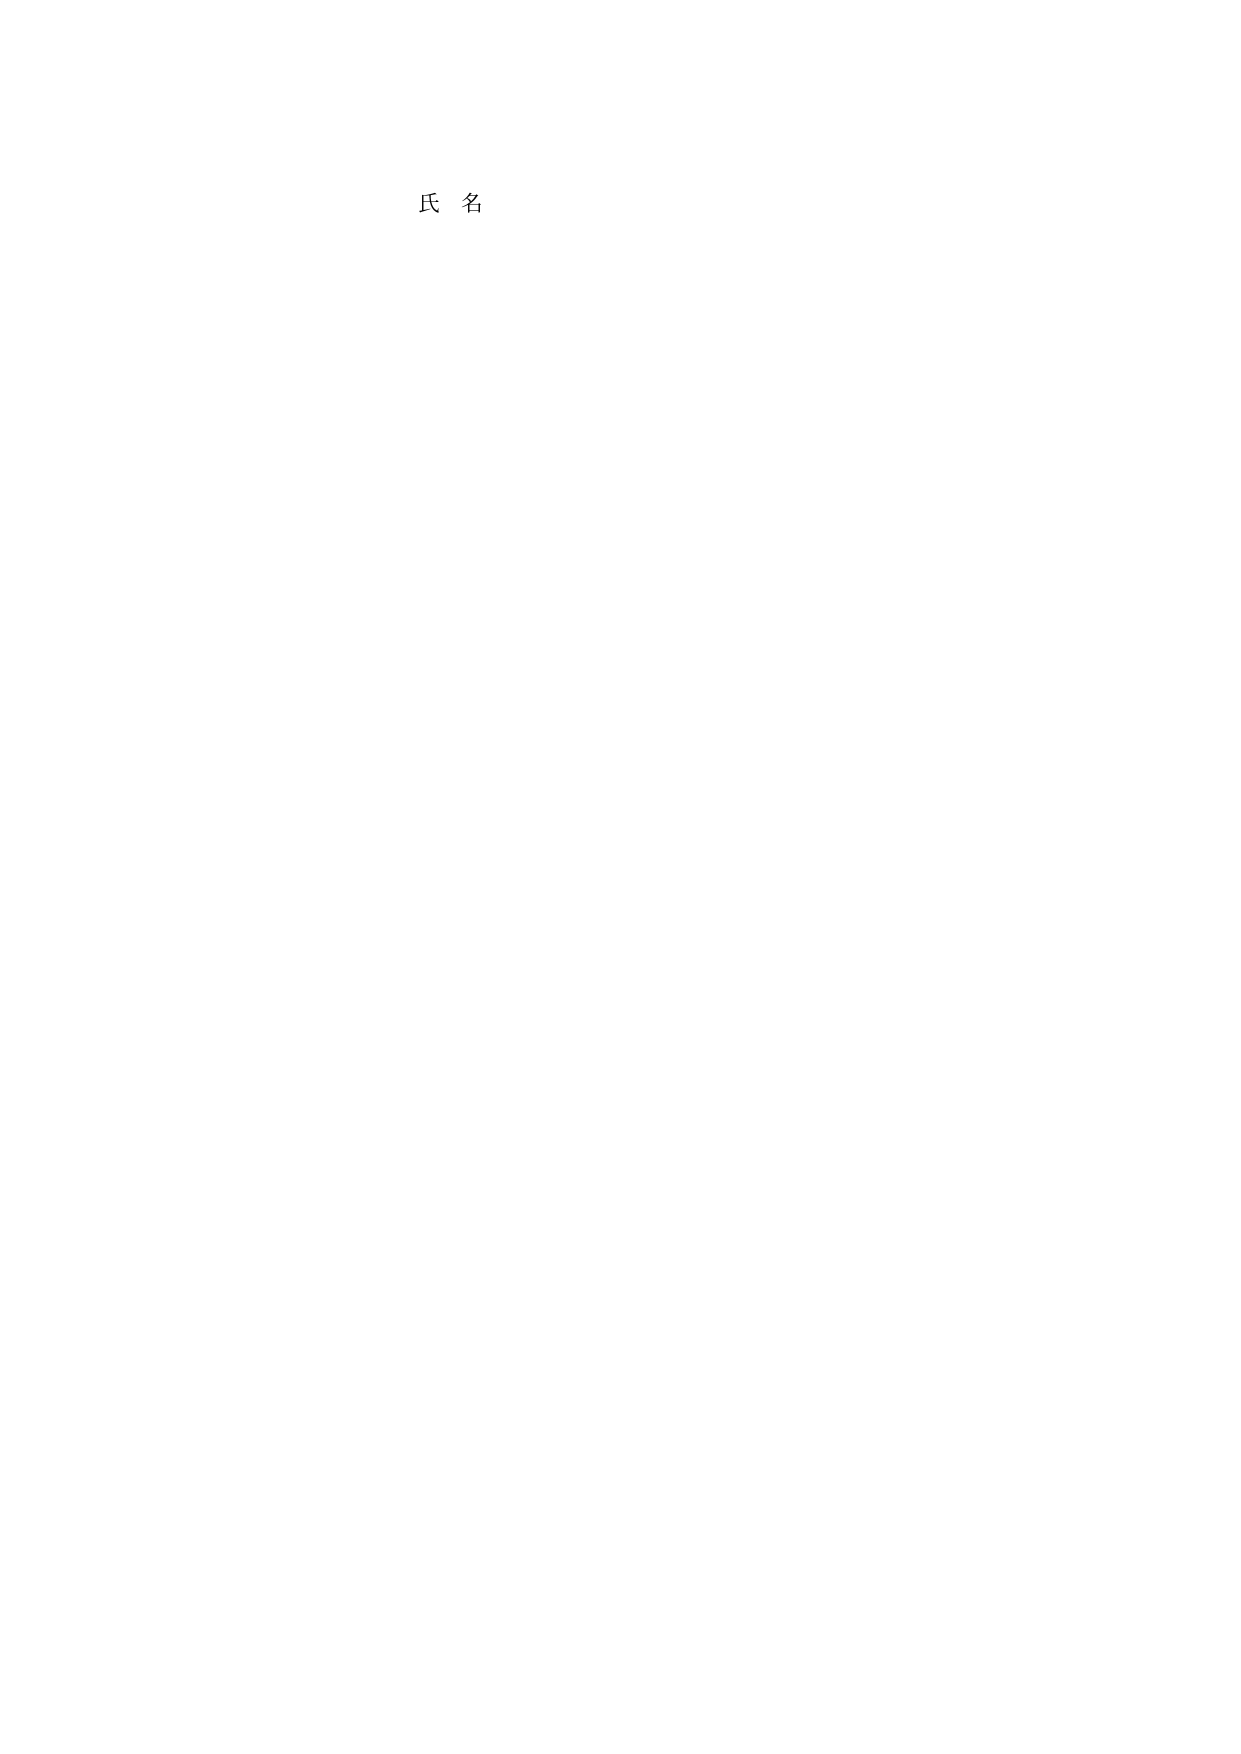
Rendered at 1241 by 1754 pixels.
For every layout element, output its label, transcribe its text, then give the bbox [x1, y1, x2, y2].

text 氏 名 [177, 183, 1063, 221]
